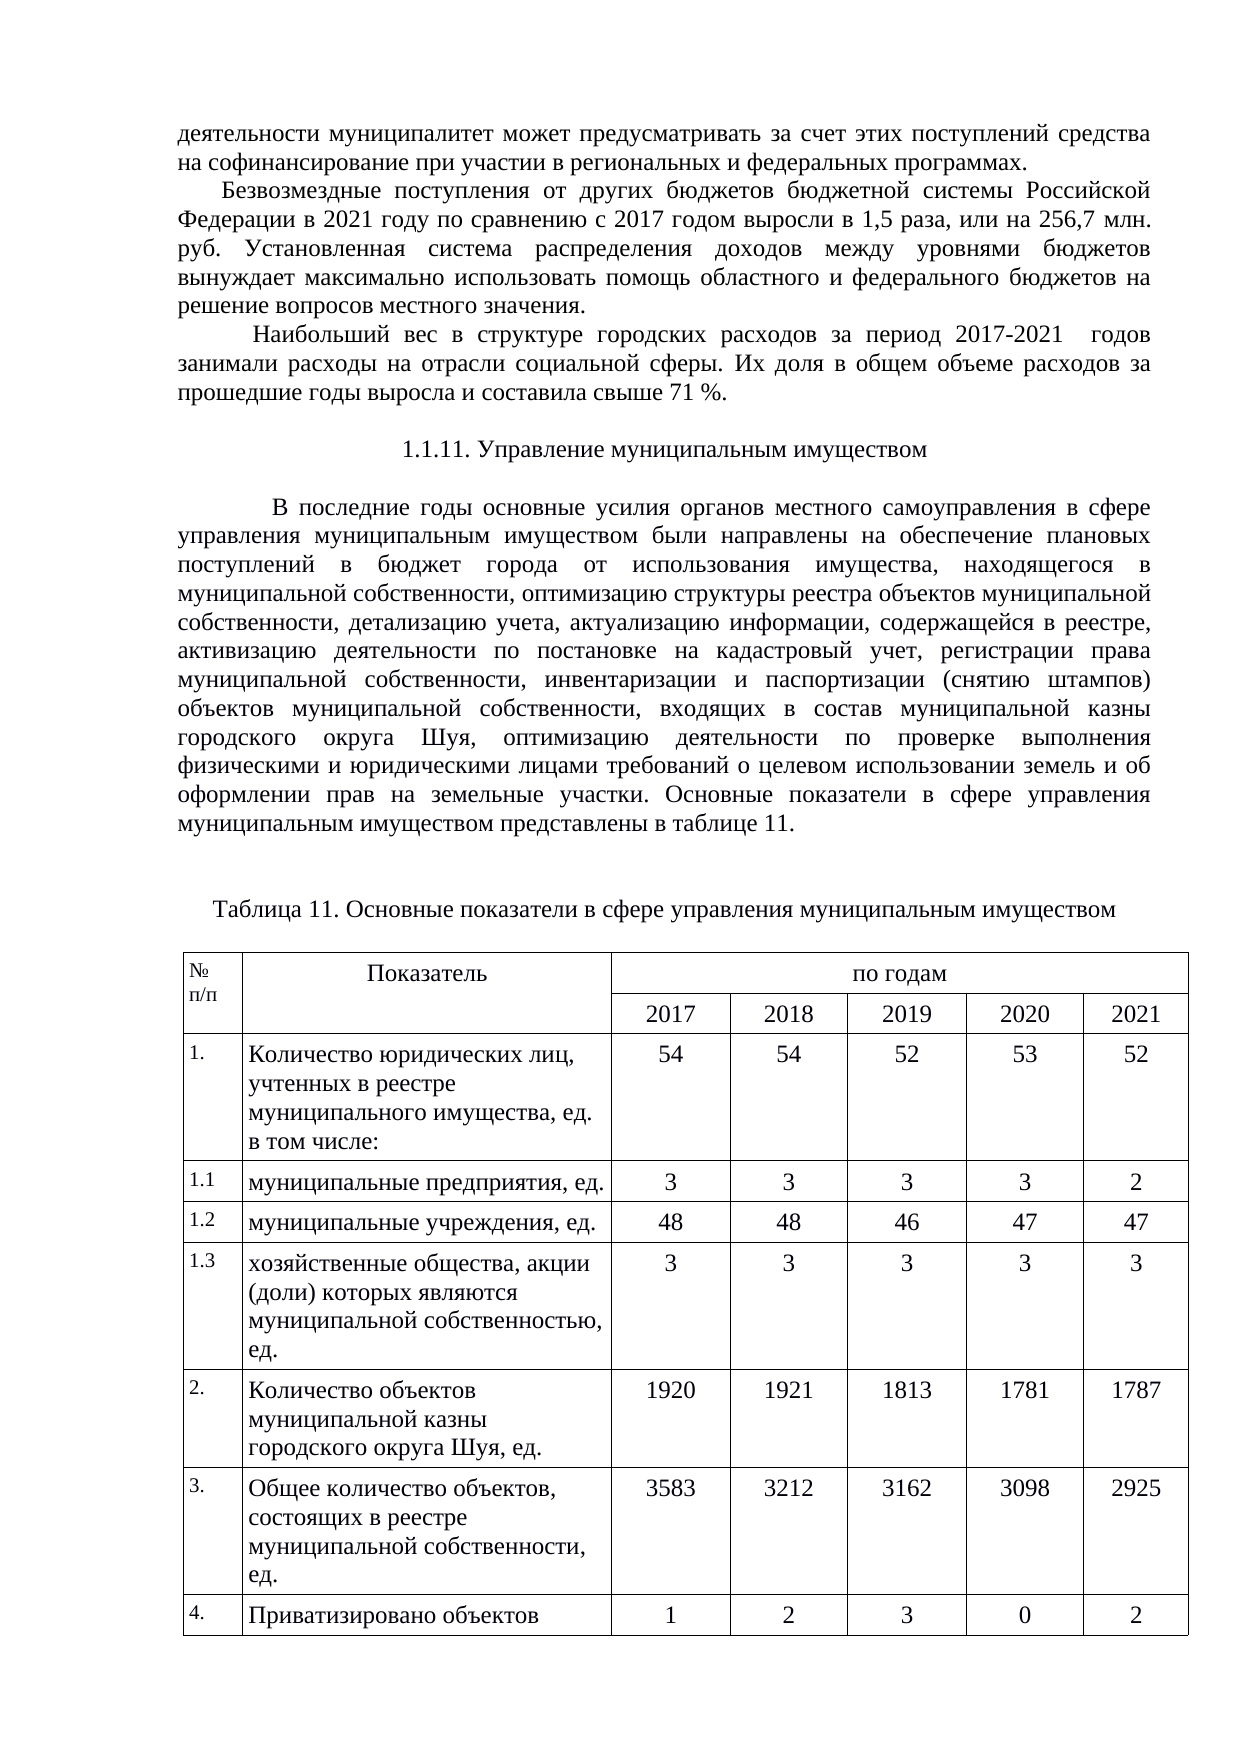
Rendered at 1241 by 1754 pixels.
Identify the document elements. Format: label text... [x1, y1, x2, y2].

text Таблица 11. Основные показатели в сфере управления муниципальным имуществом [177, 894, 1152, 923]
table_cell 3162 [848, 1468, 966, 1594]
table_cell 48 [612, 1202, 730, 1242]
table_cell Количество юридических лиц, учтенных в реестре муниципального имущества, ед. в том числе: [243, 1034, 611, 1160]
table_cell 2020 [967, 994, 1083, 1033]
table_cell 2. [184, 1370, 242, 1467]
table_cell 2019 [848, 994, 966, 1033]
table_header по годам [612, 953, 1188, 993]
text В последние годы основные усилия органов местного самоуправления в сфере управления муниципальным имуществом были направлены на обеспечение плановых поступлений в бюджет города от использования имущества, находящегося в муниципальной собственности, оптимизацию структуры реестра объектов муниципальной собственности, детализацию учета, актуализацию информации, содержащейся в реестре, активизацию деятельности по постановке на кадастровый учет, регистрации права муниципальной собственности, инвентаризации и паспортизации (снятию штампов) объектов муниципальной собственности, входящих в состав муниципальной казны городского округа Шуя, оптимизацию деятельности по проверке выполнения физическими и юридическими лицами требований о целевом использовании земель и об оформлении прав на земельные участки. Основные показатели в сфере управления муниципальным имуществом представлены в таблице 11. [177, 492, 1152, 837]
table_cell 3212 [731, 1468, 847, 1594]
table_cell 1781 [967, 1370, 1083, 1467]
table_cell 3 [612, 1243, 730, 1369]
table_cell 4. [184, 1595, 242, 1635]
text 1.1.11. Управление муниципальным имуществом [177, 434, 1152, 463]
table_cell 2 [1084, 1595, 1188, 1635]
table_cell 1 [612, 1595, 730, 1635]
table_cell 1.3 [184, 1243, 242, 1369]
text Безвозмездные поступления от других бюджетов бюджетной системы Российской Федерации в 2021 году по сравнению с 2017 годом выросли в 1,5 раза, или на 256,7 млн. руб. Установленная система распределения доходов между уровнями бюджетов вынуждает максимально использовать помощь областного и федерального бюджетов на решение вопросов местного значения. [177, 176, 1152, 319]
table_cell 3. [184, 1468, 242, 1594]
table_cell 3 [731, 1243, 847, 1369]
table_cell 54 [612, 1034, 730, 1160]
table_cell 48 [731, 1202, 847, 1242]
table_cell 2017 [612, 994, 730, 1033]
table_cell 47 [967, 1202, 1083, 1242]
table_header Показатель [243, 953, 611, 1033]
table_cell 53 [967, 1034, 1083, 1160]
table_cell хозяйственные общества, акции (доли) которых являются муниципальной собственностью, ед. [243, 1243, 611, 1369]
table_cell 2021 [1084, 994, 1188, 1033]
table_cell 1.1 [184, 1161, 242, 1201]
table_cell 3 [848, 1161, 966, 1201]
table_cell 3 [1084, 1243, 1188, 1369]
table_cell 3 [731, 1161, 847, 1201]
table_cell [243, 1595, 611, 1635]
table_cell 1.2 [184, 1202, 242, 1242]
table_cell 2925 [1084, 1468, 1188, 1594]
table_cell 47 [1084, 1202, 1188, 1242]
table_header № п/п [184, 953, 242, 1033]
table_cell 52 [848, 1034, 966, 1160]
table_cell 1813 [848, 1370, 966, 1467]
table_cell Количество объектов муниципальной казны городского округа Шуя, ед. [243, 1370, 611, 1467]
table_cell 52 [1084, 1034, 1188, 1160]
table_cell муниципальные учреждения, ед. [243, 1202, 611, 1242]
table_cell 3 [967, 1161, 1083, 1201]
table_cell 1921 [731, 1370, 847, 1467]
text Наибольший вес в структуре городских расходов за период 2017-2021 годов занимали расходы на отрасли социальной сферы. Их доля в общем объеме расходов за прошедшие годы выросла и составила свыше 71 %. [177, 319, 1152, 406]
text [177, 118, 1152, 176]
table_cell 3 [848, 1243, 966, 1369]
table_cell 3 [612, 1161, 730, 1201]
table_cell 2 [731, 1595, 847, 1635]
table_cell Общее количество объектов, состоящих в реестре муниципальной собственности, ед. [243, 1468, 611, 1594]
table_cell 2018 [731, 994, 847, 1033]
table_cell 54 [731, 1034, 847, 1160]
table_cell 3 [848, 1595, 966, 1635]
table_cell 1920 [612, 1370, 730, 1467]
table_cell 46 [848, 1202, 966, 1242]
table_cell 0 [967, 1595, 1083, 1635]
table_cell 1787 [1084, 1370, 1188, 1467]
table_cell муниципальные предприятия, ед. [243, 1161, 611, 1201]
table_cell 1. [184, 1034, 242, 1160]
table_cell 2 [1084, 1161, 1188, 1201]
table_cell 3583 [612, 1468, 730, 1594]
table_cell 3098 [967, 1468, 1083, 1594]
table_cell 3 [967, 1243, 1083, 1369]
